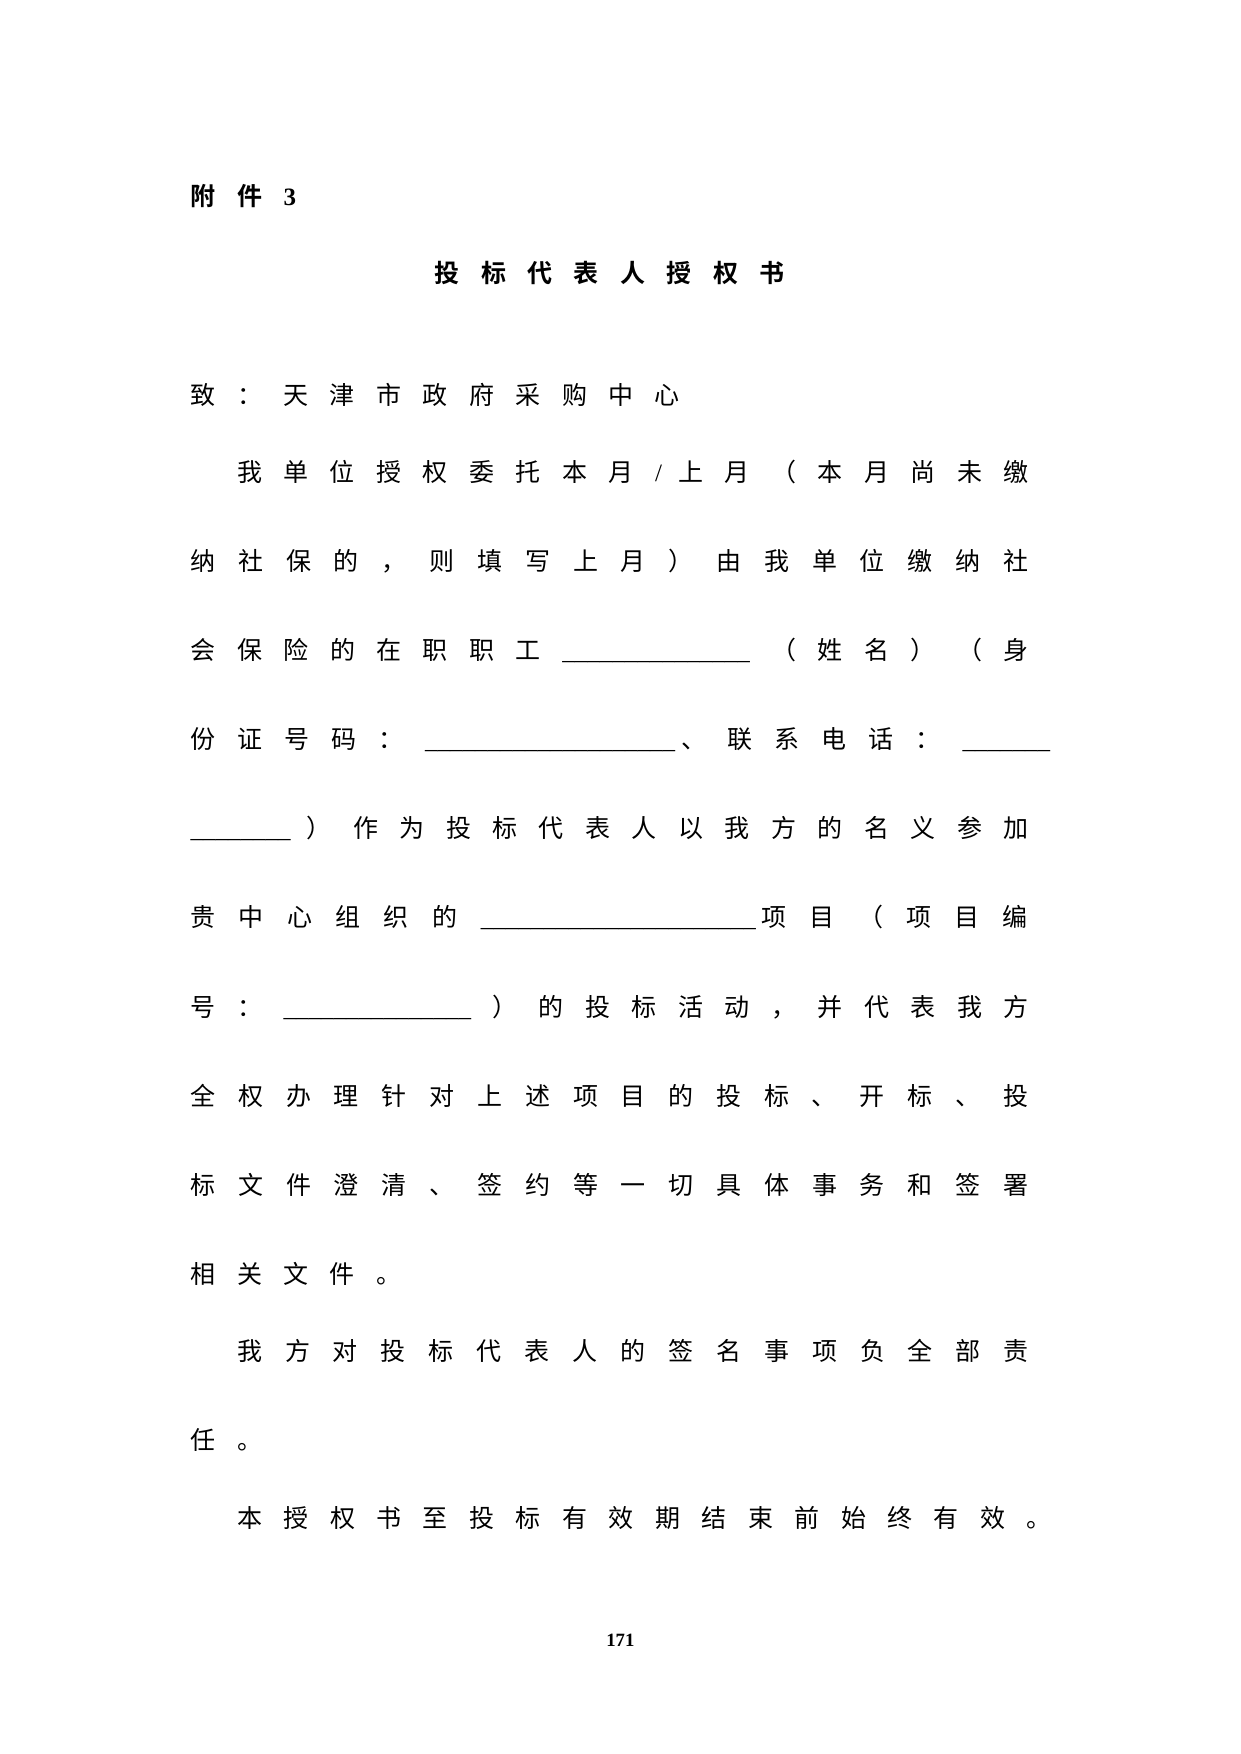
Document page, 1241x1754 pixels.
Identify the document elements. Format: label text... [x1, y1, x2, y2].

text 投标代表人授权书 [190, 242, 1050, 301]
text 我方对投标代表人的签名事项负全部责任。 [190, 1320, 1050, 1468]
text 致：天津市政府采购中心 [190, 363, 1050, 423]
text 附件3 [190, 164, 1050, 224]
text 我单位授权委托本月/上月（本月尚未缴纳社保的，则填写上月）由我单位缴纳社会保险的在职职工_______________（姓名）（身份证号码：____________________、联系电话：_______________）作为投标代表人以我方的名义参加贵中心组织的______________________项目（项目编号：_______________）的投标活动，并代表我方全权办理针对上述项目的投标、开标、投标文件澄清、签约等一切具体事务和签署相关文件。 [190, 441, 1050, 1302]
text 本授权书至投标有效期结束前始终有效。 [190, 1487, 1050, 1546]
